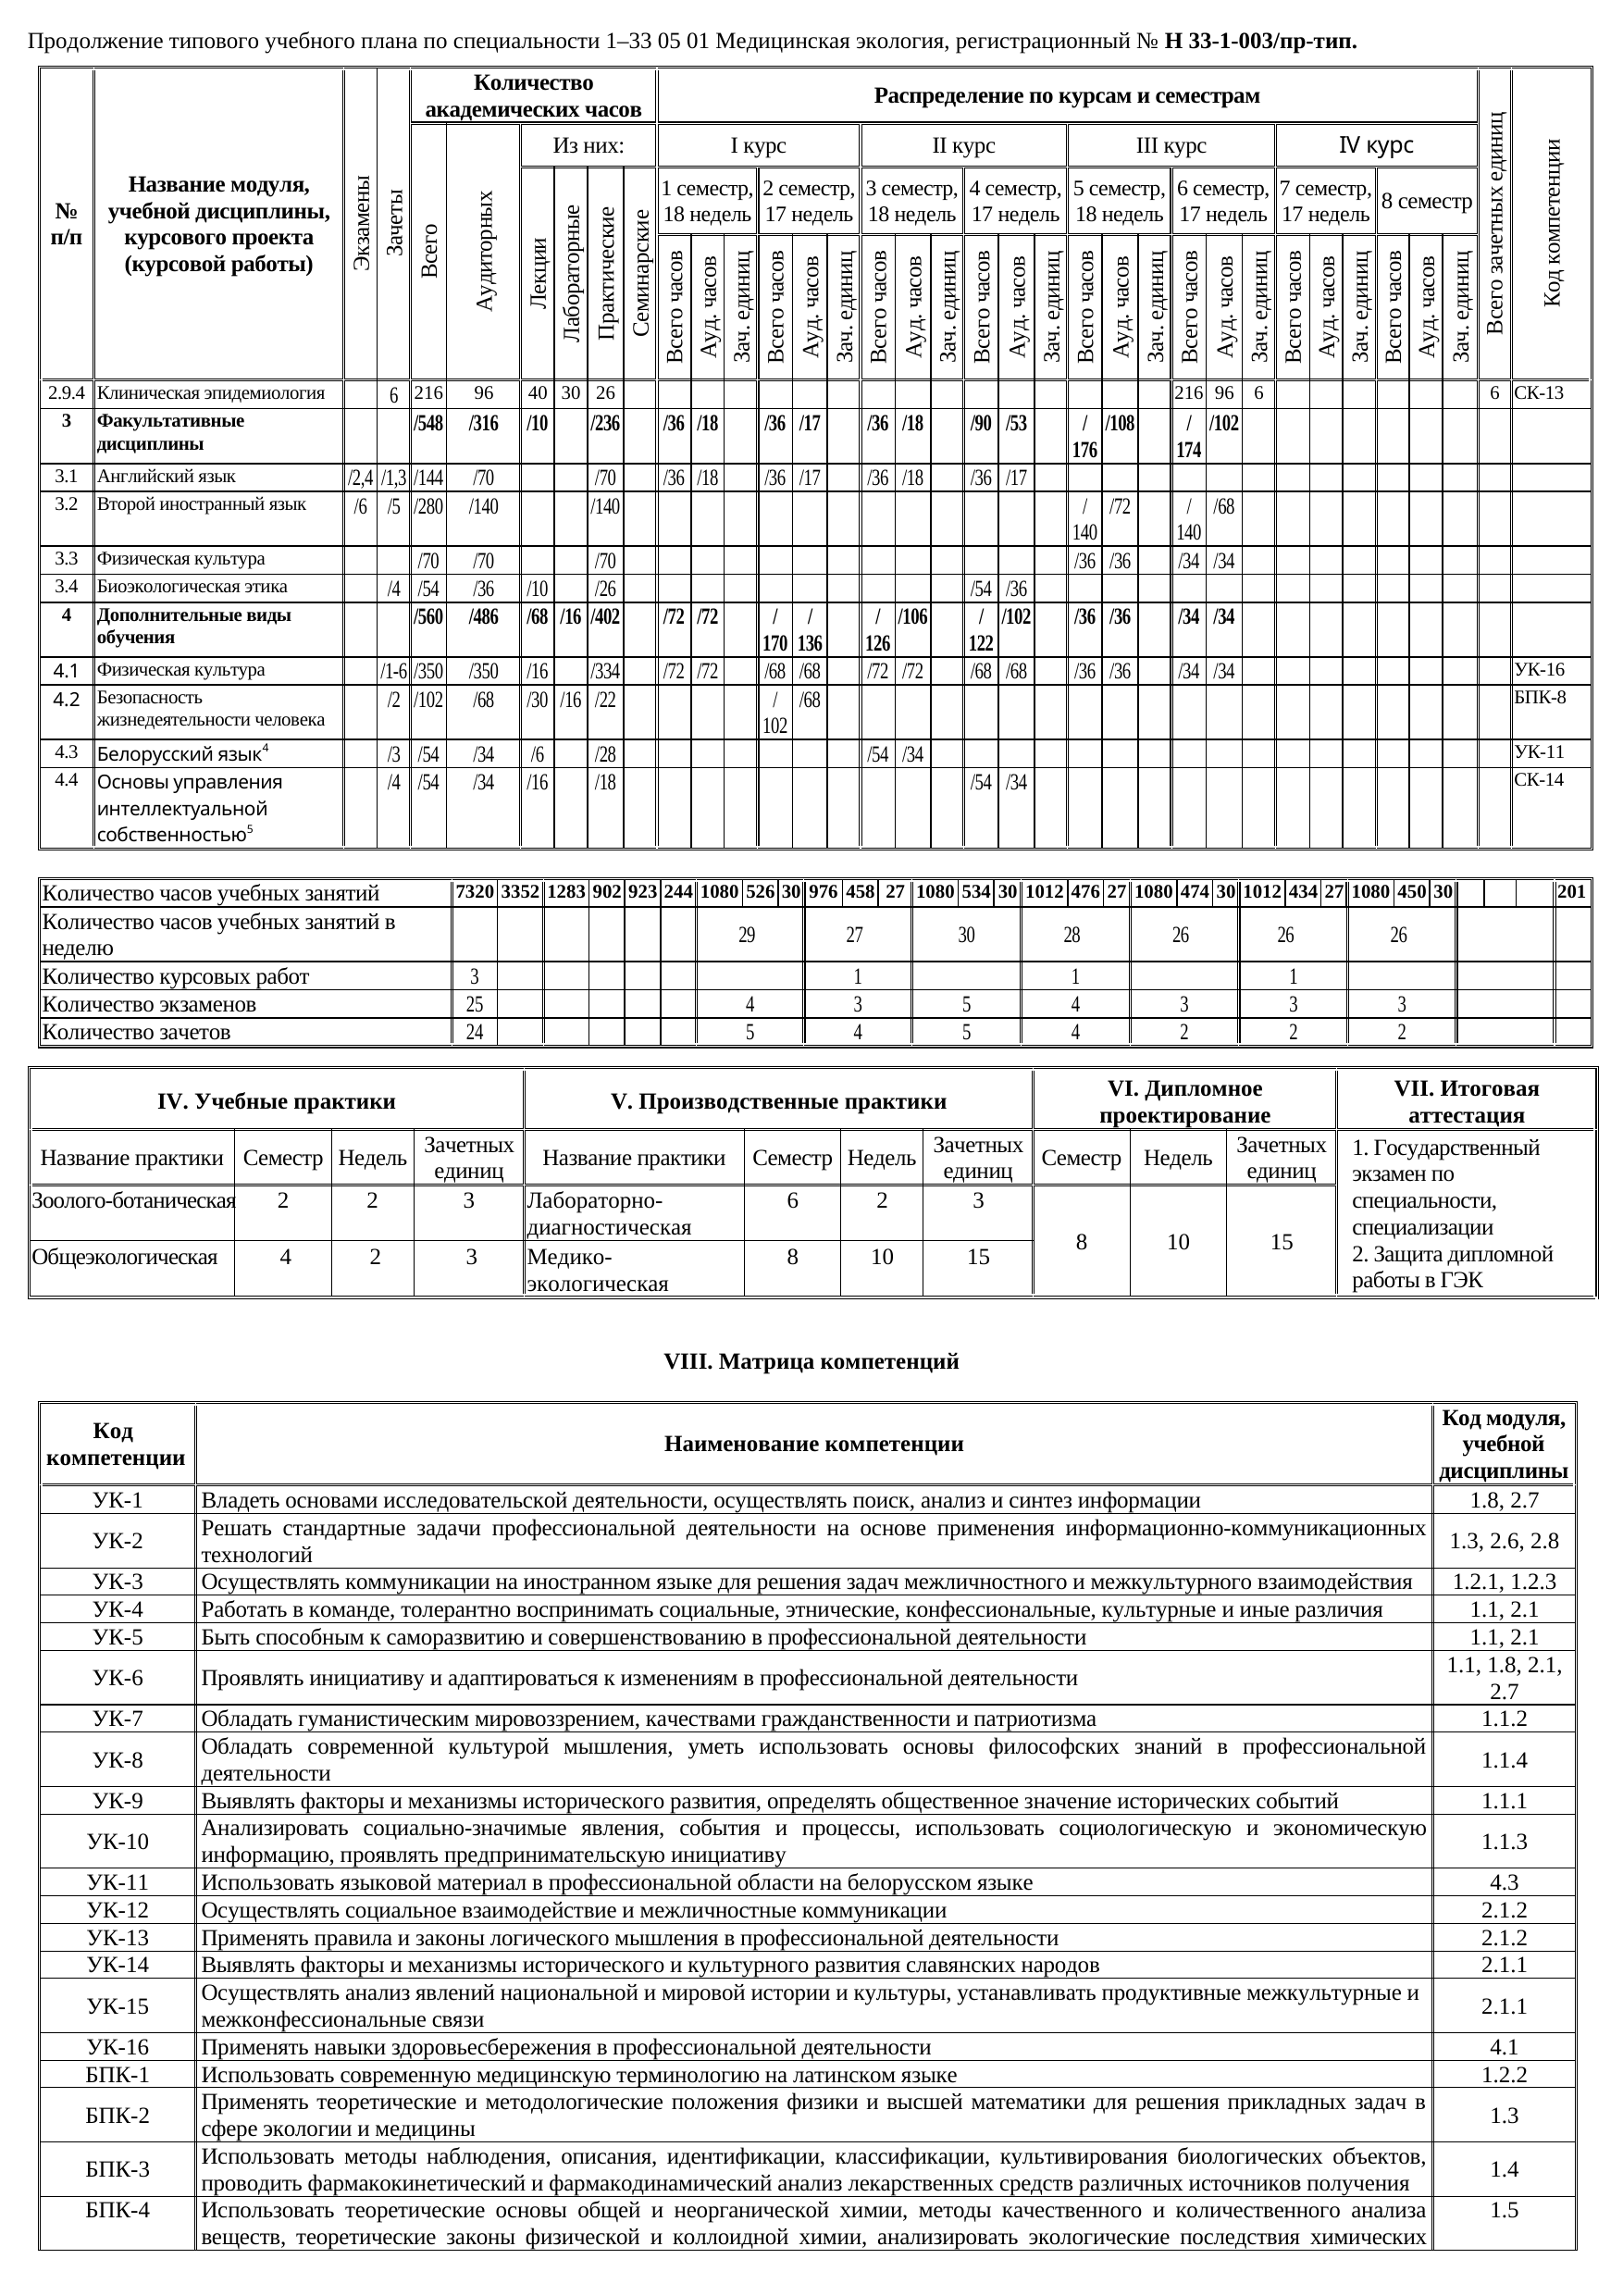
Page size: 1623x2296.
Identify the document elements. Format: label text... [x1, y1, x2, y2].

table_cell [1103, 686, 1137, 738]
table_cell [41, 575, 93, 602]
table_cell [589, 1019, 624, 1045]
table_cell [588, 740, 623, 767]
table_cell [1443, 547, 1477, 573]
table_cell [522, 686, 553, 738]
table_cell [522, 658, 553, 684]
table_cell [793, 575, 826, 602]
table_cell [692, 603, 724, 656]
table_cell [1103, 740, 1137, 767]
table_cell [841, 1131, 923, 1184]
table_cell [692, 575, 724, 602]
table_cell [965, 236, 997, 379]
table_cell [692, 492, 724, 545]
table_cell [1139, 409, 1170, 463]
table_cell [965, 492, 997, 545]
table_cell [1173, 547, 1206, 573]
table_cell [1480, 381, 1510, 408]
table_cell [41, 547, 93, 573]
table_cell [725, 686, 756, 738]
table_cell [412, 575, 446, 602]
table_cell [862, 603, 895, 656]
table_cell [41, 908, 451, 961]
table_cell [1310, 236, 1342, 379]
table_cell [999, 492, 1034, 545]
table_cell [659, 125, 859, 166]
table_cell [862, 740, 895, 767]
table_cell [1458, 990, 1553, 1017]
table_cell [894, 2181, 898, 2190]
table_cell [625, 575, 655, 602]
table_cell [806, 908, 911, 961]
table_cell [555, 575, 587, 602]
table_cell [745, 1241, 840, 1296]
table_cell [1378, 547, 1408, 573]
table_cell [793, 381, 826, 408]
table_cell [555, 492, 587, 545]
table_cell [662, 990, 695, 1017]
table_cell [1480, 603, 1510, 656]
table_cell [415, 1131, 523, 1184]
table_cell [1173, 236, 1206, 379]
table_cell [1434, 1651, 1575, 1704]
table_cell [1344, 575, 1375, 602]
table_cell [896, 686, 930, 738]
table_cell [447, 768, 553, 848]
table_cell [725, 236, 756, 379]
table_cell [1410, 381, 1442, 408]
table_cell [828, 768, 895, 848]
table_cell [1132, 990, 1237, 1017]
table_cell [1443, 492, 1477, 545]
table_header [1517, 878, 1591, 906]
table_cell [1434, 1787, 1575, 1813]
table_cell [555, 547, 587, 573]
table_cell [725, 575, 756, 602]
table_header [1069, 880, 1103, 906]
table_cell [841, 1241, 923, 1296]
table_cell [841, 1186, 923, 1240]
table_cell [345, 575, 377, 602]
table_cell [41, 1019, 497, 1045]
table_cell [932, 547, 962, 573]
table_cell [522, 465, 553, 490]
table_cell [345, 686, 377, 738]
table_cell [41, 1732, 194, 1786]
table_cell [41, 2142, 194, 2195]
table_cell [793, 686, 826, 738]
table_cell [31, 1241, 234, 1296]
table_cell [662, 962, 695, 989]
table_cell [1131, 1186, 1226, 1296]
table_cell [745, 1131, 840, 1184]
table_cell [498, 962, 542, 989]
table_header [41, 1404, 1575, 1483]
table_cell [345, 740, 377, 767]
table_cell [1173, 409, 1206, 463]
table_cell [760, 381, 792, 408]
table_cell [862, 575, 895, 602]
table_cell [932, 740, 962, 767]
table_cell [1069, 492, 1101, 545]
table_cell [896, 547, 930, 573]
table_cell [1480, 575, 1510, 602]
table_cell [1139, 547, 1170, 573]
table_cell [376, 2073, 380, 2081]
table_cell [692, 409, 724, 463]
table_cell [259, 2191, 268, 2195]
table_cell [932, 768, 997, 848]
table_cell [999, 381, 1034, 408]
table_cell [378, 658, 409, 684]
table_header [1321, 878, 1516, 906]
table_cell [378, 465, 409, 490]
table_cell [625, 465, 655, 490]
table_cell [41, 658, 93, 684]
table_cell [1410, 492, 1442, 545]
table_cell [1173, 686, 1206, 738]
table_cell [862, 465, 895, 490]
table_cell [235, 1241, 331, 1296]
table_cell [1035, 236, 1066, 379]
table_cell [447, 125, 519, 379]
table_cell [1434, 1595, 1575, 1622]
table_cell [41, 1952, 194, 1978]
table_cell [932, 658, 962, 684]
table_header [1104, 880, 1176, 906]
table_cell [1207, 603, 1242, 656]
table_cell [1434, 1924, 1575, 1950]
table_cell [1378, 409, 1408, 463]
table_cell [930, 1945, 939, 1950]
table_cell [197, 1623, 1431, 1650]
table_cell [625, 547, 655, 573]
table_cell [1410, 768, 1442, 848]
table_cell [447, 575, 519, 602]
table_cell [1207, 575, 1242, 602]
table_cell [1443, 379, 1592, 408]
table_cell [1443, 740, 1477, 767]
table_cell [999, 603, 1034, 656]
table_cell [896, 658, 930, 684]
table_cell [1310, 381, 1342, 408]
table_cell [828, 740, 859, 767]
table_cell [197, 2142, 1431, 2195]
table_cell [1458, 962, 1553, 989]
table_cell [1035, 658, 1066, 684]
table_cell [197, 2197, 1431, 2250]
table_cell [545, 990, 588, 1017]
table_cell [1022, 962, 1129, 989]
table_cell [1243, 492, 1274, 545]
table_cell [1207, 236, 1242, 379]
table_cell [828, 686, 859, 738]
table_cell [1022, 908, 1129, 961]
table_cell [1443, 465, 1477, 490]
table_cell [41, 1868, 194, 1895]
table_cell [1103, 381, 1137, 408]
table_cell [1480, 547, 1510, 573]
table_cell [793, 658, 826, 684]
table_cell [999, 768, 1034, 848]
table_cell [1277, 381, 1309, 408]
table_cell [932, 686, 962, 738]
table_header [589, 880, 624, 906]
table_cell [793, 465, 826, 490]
text VIІІ. Матрица компетенций [27, 1347, 1595, 1374]
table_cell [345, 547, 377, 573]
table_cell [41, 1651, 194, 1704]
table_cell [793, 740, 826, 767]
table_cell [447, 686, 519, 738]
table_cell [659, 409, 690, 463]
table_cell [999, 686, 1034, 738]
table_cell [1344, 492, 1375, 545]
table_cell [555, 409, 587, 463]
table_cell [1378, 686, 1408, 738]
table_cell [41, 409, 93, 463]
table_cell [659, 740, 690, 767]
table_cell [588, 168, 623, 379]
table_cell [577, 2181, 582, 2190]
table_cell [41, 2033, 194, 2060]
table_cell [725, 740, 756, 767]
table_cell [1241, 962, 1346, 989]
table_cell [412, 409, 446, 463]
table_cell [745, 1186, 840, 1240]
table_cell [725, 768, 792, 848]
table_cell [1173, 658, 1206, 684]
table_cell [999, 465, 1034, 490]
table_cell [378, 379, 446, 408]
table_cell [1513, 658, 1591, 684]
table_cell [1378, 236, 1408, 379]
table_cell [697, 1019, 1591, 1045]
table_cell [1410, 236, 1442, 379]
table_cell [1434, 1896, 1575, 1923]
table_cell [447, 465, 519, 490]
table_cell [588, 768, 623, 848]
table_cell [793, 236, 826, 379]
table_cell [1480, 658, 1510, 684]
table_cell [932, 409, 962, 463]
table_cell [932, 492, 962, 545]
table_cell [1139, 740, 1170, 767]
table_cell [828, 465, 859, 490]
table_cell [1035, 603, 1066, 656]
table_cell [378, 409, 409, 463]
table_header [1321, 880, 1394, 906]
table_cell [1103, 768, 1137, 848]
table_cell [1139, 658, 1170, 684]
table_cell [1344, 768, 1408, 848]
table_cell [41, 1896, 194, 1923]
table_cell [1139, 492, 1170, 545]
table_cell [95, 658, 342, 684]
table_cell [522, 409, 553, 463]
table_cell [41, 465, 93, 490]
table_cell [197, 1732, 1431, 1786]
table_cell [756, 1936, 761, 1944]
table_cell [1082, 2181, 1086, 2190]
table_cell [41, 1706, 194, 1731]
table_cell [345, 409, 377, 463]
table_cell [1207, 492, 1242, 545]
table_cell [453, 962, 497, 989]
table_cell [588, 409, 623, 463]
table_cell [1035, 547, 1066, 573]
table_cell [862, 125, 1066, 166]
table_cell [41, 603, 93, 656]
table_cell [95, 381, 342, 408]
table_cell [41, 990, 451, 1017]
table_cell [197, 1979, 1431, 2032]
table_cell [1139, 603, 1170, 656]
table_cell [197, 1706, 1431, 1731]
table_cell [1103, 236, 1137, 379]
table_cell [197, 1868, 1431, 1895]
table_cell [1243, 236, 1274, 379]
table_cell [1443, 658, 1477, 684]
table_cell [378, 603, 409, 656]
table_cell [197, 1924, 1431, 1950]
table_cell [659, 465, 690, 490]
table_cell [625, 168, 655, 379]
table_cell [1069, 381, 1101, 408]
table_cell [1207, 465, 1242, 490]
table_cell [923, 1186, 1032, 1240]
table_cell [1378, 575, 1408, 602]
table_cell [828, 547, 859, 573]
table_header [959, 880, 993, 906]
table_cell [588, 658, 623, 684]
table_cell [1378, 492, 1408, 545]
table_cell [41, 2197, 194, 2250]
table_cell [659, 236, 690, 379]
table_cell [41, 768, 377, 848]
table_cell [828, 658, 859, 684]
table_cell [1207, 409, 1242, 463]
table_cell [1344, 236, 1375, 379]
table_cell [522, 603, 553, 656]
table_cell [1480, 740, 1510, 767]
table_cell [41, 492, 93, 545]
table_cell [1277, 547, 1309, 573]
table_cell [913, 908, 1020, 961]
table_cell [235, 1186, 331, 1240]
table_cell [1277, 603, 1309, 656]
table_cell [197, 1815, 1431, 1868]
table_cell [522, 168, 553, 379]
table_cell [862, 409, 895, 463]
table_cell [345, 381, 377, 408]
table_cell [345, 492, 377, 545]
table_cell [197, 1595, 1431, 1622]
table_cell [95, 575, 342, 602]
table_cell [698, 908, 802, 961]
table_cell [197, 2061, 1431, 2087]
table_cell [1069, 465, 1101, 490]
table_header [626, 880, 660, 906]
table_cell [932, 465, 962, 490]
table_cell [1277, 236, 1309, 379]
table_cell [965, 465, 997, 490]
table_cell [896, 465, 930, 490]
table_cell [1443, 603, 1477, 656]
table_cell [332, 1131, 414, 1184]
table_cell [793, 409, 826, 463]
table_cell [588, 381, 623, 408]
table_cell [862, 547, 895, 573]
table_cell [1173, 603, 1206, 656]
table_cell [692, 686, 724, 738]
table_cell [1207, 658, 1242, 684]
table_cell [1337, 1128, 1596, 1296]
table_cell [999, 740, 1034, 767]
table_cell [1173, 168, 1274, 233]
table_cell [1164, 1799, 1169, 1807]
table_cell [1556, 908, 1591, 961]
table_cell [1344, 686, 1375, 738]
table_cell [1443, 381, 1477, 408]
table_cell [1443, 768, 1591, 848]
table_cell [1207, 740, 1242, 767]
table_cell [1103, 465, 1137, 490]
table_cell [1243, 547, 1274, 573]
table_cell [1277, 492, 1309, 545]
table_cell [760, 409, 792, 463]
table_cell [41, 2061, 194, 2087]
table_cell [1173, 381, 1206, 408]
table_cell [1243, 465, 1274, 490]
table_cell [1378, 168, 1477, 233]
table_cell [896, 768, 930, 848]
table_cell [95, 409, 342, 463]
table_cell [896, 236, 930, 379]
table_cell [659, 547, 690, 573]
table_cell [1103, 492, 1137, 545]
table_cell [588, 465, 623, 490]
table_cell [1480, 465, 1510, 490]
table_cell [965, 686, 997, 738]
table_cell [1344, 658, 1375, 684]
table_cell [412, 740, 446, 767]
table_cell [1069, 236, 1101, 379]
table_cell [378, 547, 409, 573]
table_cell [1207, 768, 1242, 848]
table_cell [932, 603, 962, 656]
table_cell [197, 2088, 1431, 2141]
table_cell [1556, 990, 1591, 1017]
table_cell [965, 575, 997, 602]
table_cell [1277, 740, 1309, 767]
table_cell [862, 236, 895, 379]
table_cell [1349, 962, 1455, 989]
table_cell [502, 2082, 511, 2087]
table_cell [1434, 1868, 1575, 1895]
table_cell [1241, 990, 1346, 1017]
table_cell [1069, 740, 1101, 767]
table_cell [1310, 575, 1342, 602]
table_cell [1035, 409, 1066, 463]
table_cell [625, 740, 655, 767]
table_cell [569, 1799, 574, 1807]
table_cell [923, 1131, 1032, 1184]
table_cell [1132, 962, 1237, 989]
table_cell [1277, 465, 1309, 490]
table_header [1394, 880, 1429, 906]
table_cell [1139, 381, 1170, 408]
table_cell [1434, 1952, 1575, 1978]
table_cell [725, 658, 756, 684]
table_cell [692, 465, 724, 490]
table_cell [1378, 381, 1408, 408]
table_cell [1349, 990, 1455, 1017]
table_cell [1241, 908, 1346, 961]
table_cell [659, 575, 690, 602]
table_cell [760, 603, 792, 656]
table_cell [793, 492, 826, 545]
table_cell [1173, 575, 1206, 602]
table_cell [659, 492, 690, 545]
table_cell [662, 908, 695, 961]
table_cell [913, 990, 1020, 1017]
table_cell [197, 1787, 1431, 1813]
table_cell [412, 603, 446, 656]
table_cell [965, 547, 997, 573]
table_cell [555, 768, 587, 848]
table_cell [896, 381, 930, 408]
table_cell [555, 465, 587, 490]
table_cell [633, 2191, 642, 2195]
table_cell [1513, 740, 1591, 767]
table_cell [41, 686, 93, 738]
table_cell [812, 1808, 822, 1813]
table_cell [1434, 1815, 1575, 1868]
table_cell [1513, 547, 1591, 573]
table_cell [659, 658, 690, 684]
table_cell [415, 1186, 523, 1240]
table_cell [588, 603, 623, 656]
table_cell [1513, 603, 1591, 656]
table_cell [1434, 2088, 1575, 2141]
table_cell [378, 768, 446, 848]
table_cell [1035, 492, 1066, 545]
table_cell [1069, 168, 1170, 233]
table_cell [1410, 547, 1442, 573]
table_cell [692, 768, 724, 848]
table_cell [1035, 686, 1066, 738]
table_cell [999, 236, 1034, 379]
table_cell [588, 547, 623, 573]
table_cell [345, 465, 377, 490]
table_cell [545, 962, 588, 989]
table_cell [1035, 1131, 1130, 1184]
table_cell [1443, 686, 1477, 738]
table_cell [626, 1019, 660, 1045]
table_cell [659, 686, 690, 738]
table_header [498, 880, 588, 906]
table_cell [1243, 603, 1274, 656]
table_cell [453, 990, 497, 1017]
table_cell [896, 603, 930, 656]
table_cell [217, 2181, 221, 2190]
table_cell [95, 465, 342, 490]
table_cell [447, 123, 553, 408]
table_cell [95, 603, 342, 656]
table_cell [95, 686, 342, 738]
text Продолжение типового учебного плана по специальности 1–33 05 01 Медицинская экология, регистрационный № H 33-1-003/пр-тип. [27, 27, 1595, 54]
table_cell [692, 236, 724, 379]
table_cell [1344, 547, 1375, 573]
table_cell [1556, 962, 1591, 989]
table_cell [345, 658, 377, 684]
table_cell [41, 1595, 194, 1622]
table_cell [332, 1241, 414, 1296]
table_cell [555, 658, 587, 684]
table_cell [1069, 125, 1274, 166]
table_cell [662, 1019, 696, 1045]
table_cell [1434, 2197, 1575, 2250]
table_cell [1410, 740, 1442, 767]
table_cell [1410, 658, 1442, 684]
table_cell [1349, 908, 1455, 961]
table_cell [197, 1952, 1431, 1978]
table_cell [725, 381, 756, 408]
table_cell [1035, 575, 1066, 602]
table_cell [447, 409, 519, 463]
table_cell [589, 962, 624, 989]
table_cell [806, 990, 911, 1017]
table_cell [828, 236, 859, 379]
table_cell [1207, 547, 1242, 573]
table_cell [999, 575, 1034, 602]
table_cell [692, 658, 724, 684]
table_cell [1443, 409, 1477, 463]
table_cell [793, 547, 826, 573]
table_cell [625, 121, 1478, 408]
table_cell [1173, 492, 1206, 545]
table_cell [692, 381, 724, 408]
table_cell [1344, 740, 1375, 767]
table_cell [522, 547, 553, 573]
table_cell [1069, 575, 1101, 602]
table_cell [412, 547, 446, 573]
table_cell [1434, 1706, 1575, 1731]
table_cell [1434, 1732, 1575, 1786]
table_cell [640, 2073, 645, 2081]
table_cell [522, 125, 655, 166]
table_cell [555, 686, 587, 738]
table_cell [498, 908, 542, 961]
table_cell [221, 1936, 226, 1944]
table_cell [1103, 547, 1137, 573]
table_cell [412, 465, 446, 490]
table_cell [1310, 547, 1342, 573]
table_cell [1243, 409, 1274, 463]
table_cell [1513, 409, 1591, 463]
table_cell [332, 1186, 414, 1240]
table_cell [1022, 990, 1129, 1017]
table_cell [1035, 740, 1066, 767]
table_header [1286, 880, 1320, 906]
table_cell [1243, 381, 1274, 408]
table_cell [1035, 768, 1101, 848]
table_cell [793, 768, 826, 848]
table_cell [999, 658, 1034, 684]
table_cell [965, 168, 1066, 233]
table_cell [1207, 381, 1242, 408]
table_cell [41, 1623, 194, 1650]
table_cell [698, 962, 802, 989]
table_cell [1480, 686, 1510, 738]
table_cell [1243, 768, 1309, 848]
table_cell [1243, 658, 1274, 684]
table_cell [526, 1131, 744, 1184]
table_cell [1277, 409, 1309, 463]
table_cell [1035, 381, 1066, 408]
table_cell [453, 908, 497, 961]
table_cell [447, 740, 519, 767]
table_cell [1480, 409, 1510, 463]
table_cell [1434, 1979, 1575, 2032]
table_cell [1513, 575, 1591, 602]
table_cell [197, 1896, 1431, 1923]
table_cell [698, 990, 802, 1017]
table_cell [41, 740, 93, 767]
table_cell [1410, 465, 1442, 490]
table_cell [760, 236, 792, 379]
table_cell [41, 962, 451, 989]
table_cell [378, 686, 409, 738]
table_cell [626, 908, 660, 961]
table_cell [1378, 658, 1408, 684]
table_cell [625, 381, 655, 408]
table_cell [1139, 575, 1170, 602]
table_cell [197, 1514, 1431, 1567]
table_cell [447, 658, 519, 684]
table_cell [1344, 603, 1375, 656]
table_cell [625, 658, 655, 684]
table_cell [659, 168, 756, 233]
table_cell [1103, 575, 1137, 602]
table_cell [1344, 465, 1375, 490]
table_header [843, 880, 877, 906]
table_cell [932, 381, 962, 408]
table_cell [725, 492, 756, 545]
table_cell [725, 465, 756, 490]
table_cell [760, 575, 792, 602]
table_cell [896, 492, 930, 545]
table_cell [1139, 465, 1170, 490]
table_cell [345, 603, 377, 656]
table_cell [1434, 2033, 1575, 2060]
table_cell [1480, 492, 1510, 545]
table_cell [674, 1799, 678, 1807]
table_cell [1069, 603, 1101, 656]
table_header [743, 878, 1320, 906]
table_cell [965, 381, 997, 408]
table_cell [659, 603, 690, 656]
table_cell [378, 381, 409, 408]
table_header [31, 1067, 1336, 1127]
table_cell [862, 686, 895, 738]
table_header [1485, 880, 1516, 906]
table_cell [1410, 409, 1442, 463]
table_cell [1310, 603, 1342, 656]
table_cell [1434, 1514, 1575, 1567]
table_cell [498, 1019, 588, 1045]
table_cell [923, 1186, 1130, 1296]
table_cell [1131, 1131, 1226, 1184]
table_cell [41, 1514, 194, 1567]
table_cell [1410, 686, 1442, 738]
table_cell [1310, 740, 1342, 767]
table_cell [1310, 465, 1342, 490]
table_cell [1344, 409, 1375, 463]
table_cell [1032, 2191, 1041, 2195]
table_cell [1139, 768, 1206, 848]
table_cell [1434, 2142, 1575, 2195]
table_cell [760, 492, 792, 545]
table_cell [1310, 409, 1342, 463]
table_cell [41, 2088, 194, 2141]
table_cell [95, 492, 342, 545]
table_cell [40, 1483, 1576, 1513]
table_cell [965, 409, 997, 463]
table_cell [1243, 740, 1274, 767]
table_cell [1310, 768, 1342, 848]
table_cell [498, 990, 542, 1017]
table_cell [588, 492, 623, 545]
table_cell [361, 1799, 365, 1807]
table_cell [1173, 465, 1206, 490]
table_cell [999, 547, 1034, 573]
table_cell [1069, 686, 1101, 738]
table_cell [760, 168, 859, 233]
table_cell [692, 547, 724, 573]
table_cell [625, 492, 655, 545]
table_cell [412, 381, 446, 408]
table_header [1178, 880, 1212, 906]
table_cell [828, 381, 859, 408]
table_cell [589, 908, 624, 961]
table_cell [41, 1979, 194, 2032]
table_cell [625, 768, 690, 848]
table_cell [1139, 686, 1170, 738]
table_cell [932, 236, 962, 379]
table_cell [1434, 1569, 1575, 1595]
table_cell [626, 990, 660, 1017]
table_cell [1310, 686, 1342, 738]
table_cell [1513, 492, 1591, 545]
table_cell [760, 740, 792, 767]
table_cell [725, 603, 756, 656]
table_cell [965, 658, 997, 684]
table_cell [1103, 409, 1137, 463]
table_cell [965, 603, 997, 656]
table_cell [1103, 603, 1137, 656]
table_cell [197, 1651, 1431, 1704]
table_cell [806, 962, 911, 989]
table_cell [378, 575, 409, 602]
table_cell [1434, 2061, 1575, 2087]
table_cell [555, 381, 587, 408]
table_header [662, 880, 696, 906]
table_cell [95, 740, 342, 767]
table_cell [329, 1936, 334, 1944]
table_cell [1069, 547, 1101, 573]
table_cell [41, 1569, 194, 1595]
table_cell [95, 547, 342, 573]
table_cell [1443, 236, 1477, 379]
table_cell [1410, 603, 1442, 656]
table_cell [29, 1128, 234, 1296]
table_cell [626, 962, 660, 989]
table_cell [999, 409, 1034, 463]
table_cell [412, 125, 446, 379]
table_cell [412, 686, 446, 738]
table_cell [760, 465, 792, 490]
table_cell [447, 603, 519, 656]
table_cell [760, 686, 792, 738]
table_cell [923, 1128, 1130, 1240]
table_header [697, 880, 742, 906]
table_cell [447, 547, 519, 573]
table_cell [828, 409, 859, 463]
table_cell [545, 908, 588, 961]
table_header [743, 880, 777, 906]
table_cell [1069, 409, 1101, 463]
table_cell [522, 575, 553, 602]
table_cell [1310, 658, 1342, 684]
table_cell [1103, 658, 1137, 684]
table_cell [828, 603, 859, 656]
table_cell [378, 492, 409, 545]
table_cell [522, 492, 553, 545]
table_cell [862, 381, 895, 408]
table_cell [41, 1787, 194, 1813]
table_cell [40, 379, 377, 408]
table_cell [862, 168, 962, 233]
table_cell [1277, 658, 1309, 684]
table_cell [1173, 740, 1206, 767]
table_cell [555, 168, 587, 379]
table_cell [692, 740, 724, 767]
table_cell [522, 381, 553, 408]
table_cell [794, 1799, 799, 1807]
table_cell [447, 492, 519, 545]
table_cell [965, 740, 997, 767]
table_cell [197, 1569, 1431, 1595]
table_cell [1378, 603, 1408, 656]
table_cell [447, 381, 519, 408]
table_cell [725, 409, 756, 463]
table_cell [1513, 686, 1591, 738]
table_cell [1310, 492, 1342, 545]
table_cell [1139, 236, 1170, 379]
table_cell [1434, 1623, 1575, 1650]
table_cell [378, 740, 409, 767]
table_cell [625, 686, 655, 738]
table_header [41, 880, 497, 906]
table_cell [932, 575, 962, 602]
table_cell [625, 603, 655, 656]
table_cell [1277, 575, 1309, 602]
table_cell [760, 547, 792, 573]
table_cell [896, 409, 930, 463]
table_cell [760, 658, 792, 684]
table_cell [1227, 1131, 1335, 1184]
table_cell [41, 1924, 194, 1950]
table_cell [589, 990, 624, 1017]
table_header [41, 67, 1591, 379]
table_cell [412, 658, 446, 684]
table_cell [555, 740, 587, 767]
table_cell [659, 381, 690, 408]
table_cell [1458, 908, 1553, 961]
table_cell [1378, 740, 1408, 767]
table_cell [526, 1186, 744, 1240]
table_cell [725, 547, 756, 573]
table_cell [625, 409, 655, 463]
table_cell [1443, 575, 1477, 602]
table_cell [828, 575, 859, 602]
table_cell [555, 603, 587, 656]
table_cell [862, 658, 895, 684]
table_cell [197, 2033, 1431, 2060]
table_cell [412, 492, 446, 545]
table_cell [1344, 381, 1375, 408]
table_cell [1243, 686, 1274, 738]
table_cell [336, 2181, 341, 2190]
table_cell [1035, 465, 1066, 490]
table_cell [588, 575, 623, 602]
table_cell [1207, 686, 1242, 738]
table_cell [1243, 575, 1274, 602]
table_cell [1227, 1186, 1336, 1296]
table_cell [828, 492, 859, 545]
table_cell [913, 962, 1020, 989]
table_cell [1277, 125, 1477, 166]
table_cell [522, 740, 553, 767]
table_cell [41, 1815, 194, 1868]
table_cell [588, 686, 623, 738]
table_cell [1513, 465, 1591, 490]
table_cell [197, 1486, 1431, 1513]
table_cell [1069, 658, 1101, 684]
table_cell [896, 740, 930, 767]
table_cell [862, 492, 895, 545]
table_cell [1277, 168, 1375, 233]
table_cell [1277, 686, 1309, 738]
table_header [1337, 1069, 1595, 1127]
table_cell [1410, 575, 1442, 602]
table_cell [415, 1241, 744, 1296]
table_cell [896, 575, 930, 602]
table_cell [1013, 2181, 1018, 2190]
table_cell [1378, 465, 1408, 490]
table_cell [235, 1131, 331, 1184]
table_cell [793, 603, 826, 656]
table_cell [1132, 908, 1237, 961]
